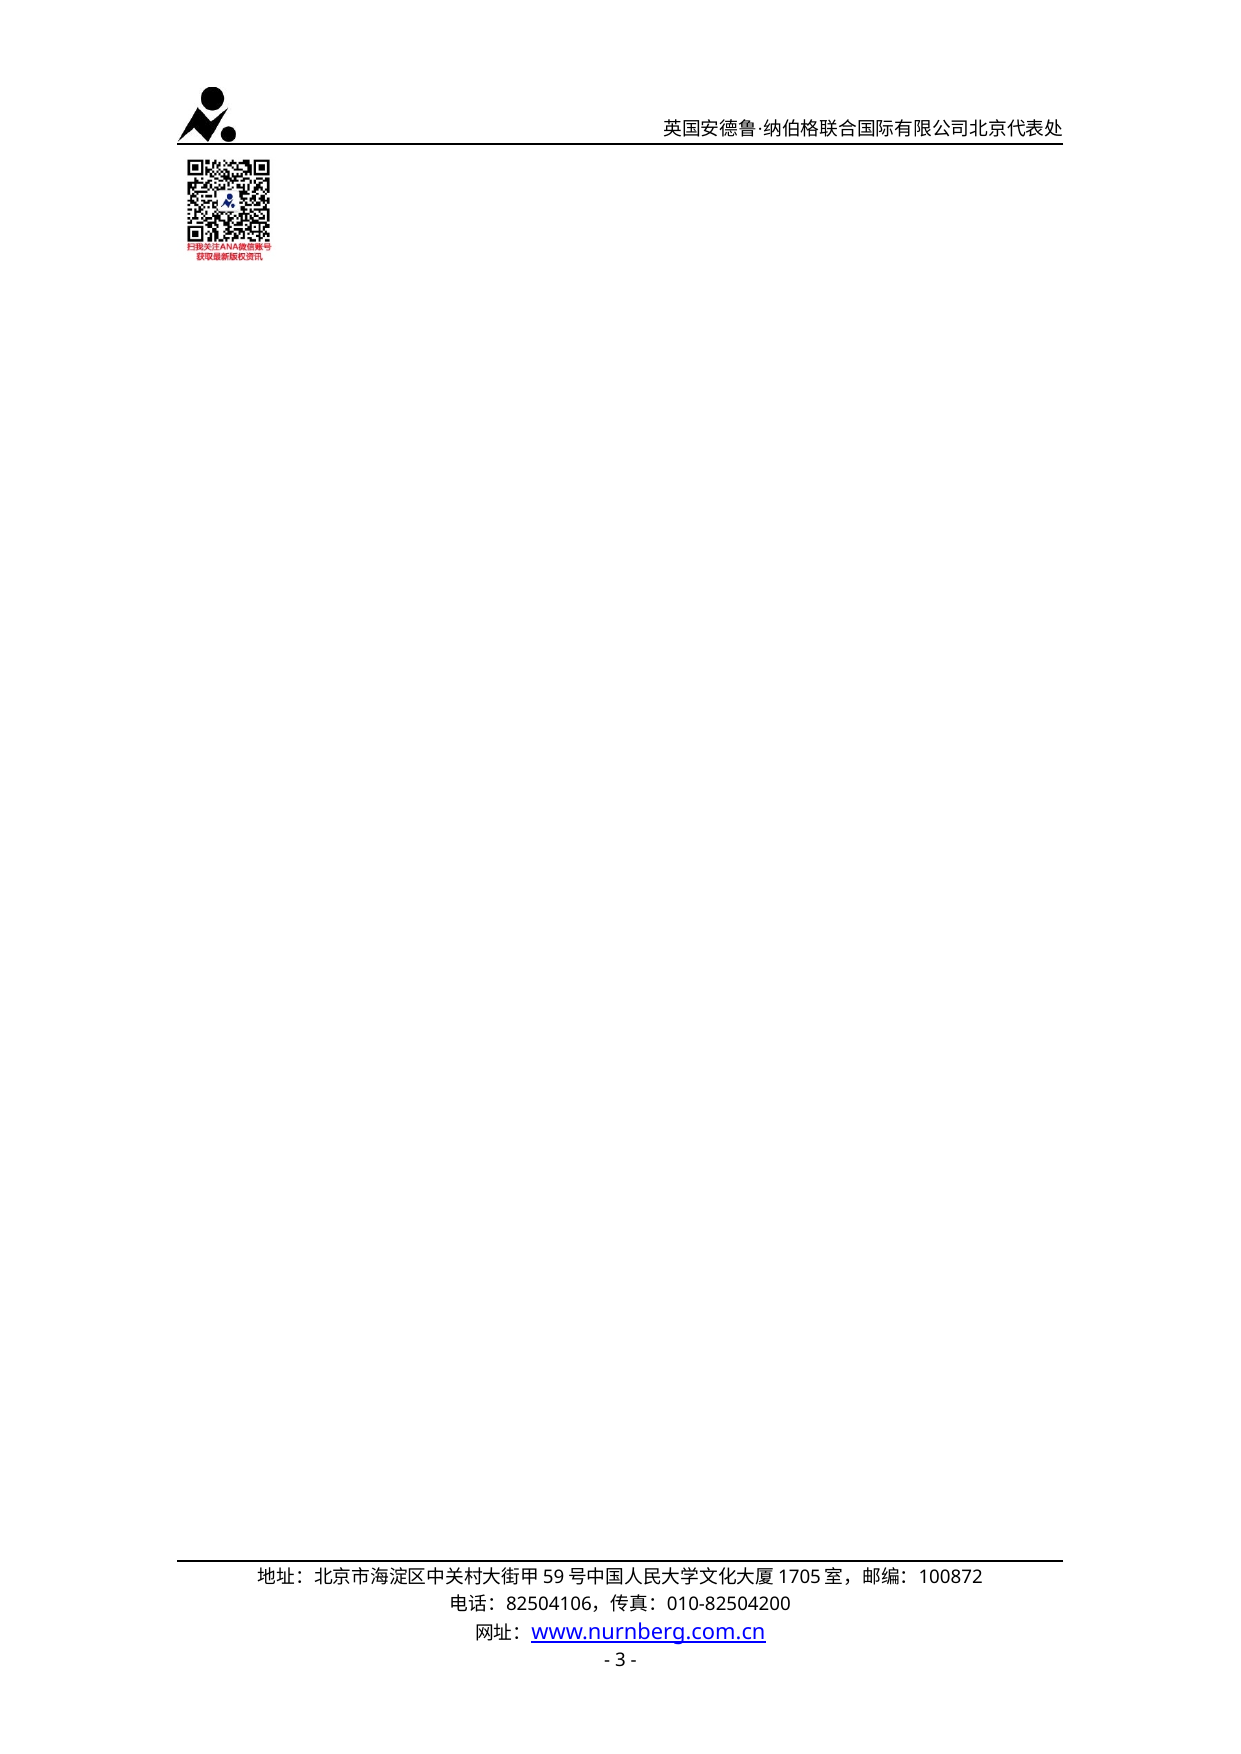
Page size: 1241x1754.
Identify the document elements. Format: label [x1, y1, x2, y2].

picture [177, 87, 236, 142]
picture [177, 151, 280, 263]
